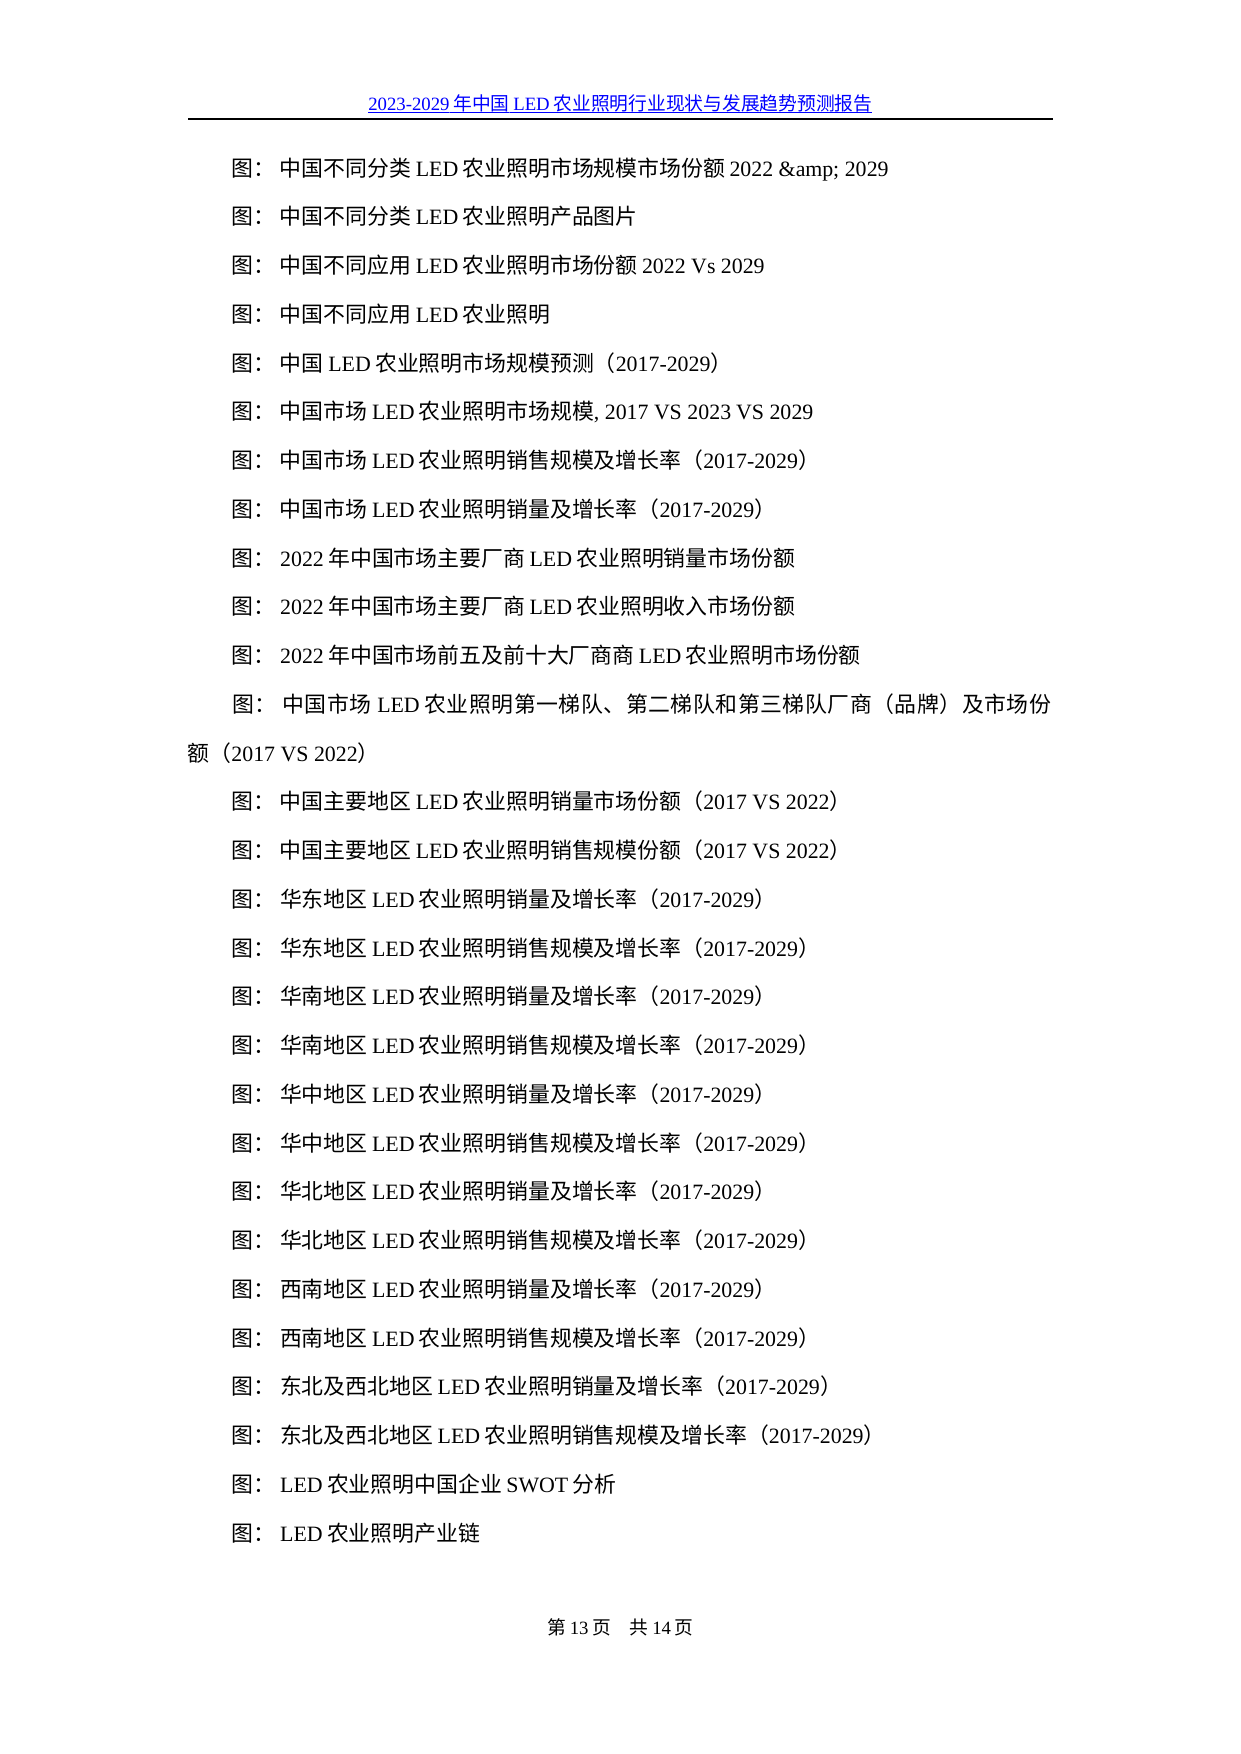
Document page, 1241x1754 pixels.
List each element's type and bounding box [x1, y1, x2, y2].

text [187, 150, 1053, 1548]
